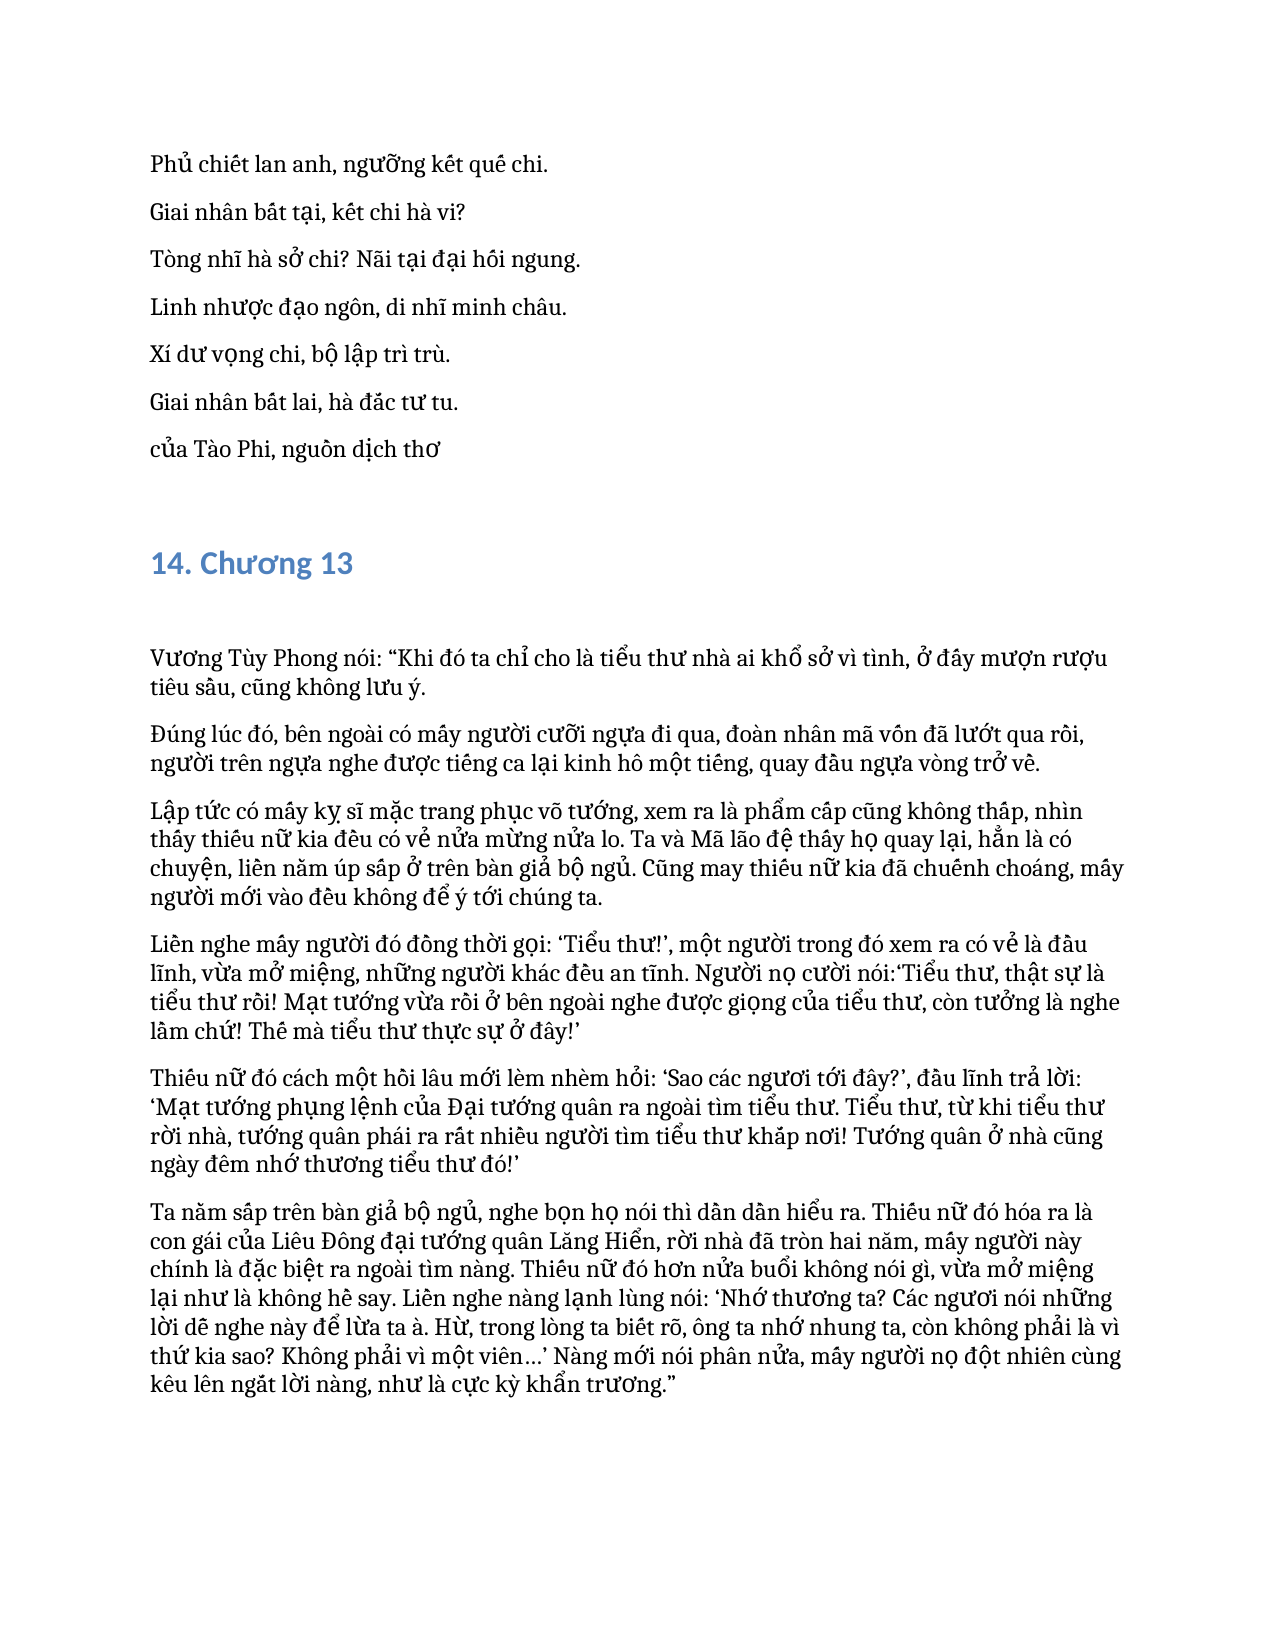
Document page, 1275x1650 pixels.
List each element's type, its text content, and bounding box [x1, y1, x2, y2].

text Vương Tùy Phong nói: “Khi đó ta chỉ cho là tiểu thư nhà ai khổ sở vì tình, ở đấy mượn rượu tiêu sầu, cũng không lưu ý. [150, 587, 1125, 702]
text Linh nhược đạo ngôn, di nhĩ minh châu. [150, 292, 1125, 321]
text Tòng nhĩ hà sở chi? Nãi tại đại hối ngung. [150, 245, 1125, 274]
text Phủ chiết lan anh, ngưỡng kết quế chi. [150, 150, 1125, 179]
text Thiếu nữ đó cách một hồi lâu mới lèm nhèm hỏi: ‘Sao các ngươi tới đây?’, đầu lĩnh trả lời: ‘Mạt tướng phụng lệnh của Đại tướng quân ra ngoài tìm tiểu thư. Tiểu thư, từ khi tiểu thư rời nhà, tướng quân phái ra rất nhiều người tìm tiểu thư khắp nơi! Tướng quân ở nhà cũng ngày đêm nhớ thương tiểu thư đó!’ [150, 1064, 1125, 1179]
text Liền nghe mấy người đó đồng thời gọi: ‘Tiểu thư!’, một người trong đó xem ra có vẻ là đầu lĩnh, vừa mở miệng, những người khác đều an tĩnh. Người nọ cười nói:‘Tiểu thư, thật sự là tiểu thư rồi! Mạt tướng vừa rồi ở bên ngoài nghe được giọng của tiểu thư, còn tưởng là nghe lầm chứ! Thế mà tiểu thư thực sự ở đây!’ [150, 930, 1125, 1045]
text Giai nhân bất lai, hà đắc tư tu. [150, 387, 1125, 416]
text Giai nhân bất tại, kết chi hà vi? [150, 197, 1125, 226]
text Xí dư vọng chi, bộ lập trì trù. [150, 340, 1125, 369]
text Ta nằm sấp trên bàn giả bộ ngủ, nghe bọn họ nói thì dần dần hiểu ra. Thiếu nữ đó hóa ra là con gái của Liêu Đông đại tướng quân Lăng Hiển, rời nhà đã tròn hai năm, mấy người này chính là đặc biệt ra ngoài tìm nàng. Thiếu nữ đó hơn nửa buổi không nói gì, vừa mở miệng lại như là không hề say. Liền nghe nàng lạnh lùng nói: ‘Nhớ thương ta? Các ngươi nói những lời dễ nghe này để lừa ta à. Hừ, trong lòng ta biết rõ, ông ta nhớ nhung ta, còn không phải là vì thứ kia sao? Không phải vì một viên…’ Nàng mới nói phân nửa, mấy người nọ đột nhiên cùng kêu lên ngắt lời nàng, như là cực kỳ khẩn trương.” [150, 1198, 1125, 1399]
text Lập tức có mấy kỵ sĩ mặc trang phục võ tướng, xem ra là phẩm cấp cũng không thấp, nhìn thấy thiếu nữ kia đều có vẻ nửa mừng nửa lo. Ta và Mã lão đệ thấy họ quay lại, hẳn là có chuyện, liền nằm úp sấp ở trên bàn giả bộ ngủ. Cũng may thiếu nữ kia đã chuếnh choáng, mấy người mới vào đều không để ý tới chúng ta. [150, 797, 1125, 912]
text của Tào Phi, nguồn dịch thơ [150, 435, 1125, 521]
text Đúng lúc đó, bên ngoài có mấy người cưỡi ngựa đi qua, đoàn nhân mã vốn đã lướt qua rồi, người trên ngựa nghe được tiếng ca lại kinh hô một tiếng, quay đầu ngựa vòng trở về. [150, 720, 1125, 778]
subtitle 14. Chương 13 [150, 542, 1125, 583]
